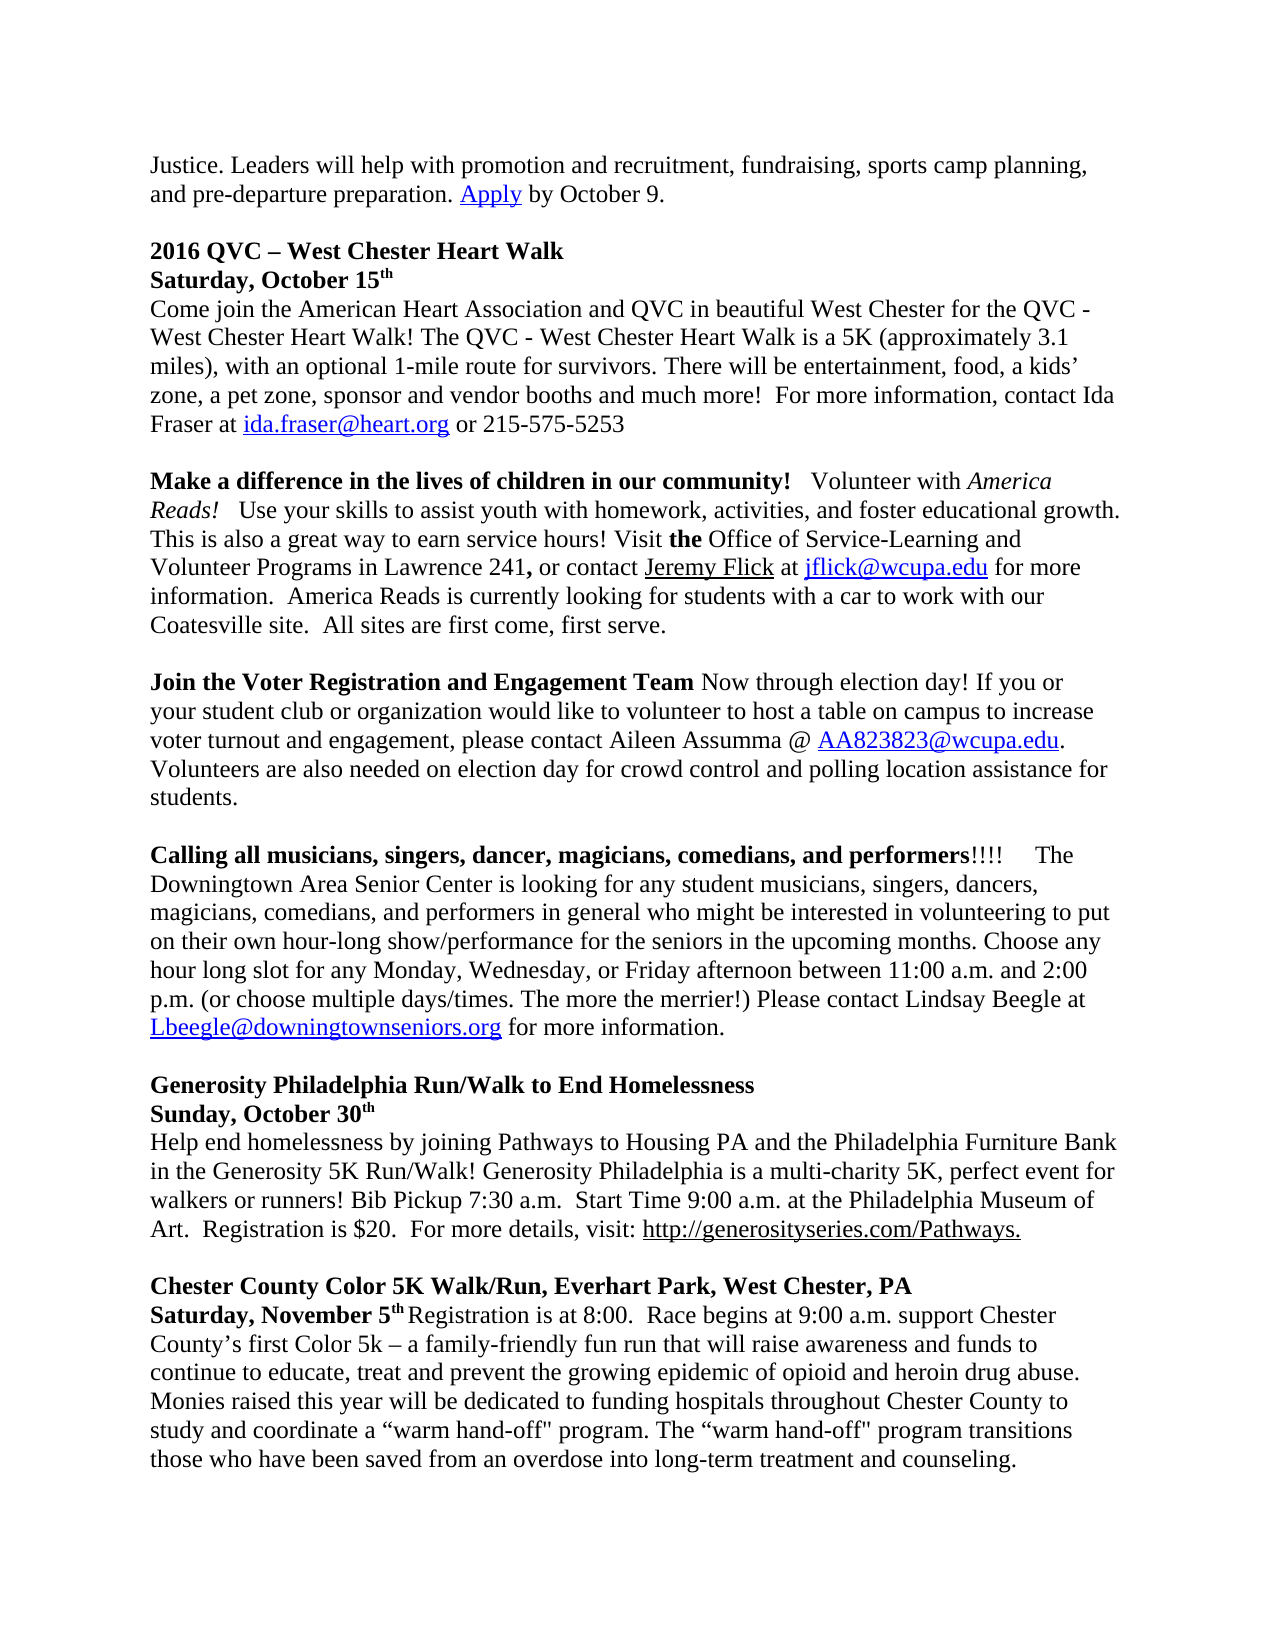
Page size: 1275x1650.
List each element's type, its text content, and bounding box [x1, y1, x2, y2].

text 2016 QVC – West Chester Heart Walk [150, 236, 1125, 265]
text Chester County Color 5K Walk/Run, Everhart Park, West Chester, PA [150, 1271, 1125, 1300]
text Saturday, October 15th [150, 265, 1125, 294]
text Make a difference in the lives of children in our community! Volunteer with America Reads! Use your skills to assist youth with homework, activities, and foster educational growth. This is also a great way to earn service hours! Visit the Office of Service-Learning and Volunteer Programs in Lawrence 241, or contact Jeremy Flick at jflick@wcupa.edu for more information. America Reads is currently looking for students with a car to work with our Coatesville site. All sites are first come, first serve. [150, 466, 1125, 639]
text Come join the American Heart Association and QVC in beautiful West Chester for the QVC - West Chester Heart Walk! The QVC - West Chester Heart Walk is a 5K (approximately 3.1 miles), with an optional 1-mile route for survivors. There will be entertainment, food, a kids’ zone, a pet zone, sponsor and vendor booths and much more! For more information, contact Ida Fraser at ida.fraser@heart.org or 215-575-5253 [150, 294, 1125, 437]
text Calling all musicians, singers, dancer, magicians, comedians, and performers!!!! The Downingtown Area Senior Center is looking for any student musicians, singers, dancers, magicians, comedians, and performers in general who might be interested in volunteering to put on their own hour-long show/performance for the seniors in the upcoming months. Choose any hour long slot for any Monday, Wednesday, or Friday afternoon between 11:00 a.m. and 2:00 p.m. (or choose multiple days/times. The more the merrier!) Please contact Lindsay Beegle at Lbeegle@downingtownseniors.org for more information. [150, 840, 1125, 1041]
text Saturday, November 5th Registration is at 8:00. Race begins at 9:00 a.m. support Chester County’s first Color 5k – a family-friendly fun run that will raise awareness and funds to continue to educate, treat and prevent the growing epidemic of opioid and heroin drug abuse. Monies raised this year will be dedicated to funding hospitals throughout Chester County to study and coordinate a “warm hand-off" program. The “warm hand-off" program transitions those who have been saved from an overdose into long-term treatment and counseling. [150, 1300, 1125, 1472]
text Join the Voter Registration and Engagement Team Now through election day! If you or your student club or organization would like to volunteer to host a table on campus to increase voter turnout and engagement, please contact Aileen Assumma @ AA823823@wcupa.edu. Volunteers are also needed on election day for crowd control and polling location assistance for students. [150, 667, 1125, 811]
text Sunday, October 30th [150, 1099, 1125, 1127]
text Generosity Philadelphia Run/Walk to End Homelessness [150, 1070, 1125, 1099]
text Help end homelessness by joining Pathways to Housing PA and the Philadelphia Furniture Bank in the Generosity 5K Run/Walk! Generosity Philadelphia is a multi-charity 5K, perfect event for walkers or runners! Bib Pickup 7:30 a.m. Start Time 9:00 a.m. at the Philadelphia Museum of Art. Registration is $20. For more details, visit: http://generosityseries.com/Pathways. [150, 1127, 1125, 1242]
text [150, 150, 1125, 207]
